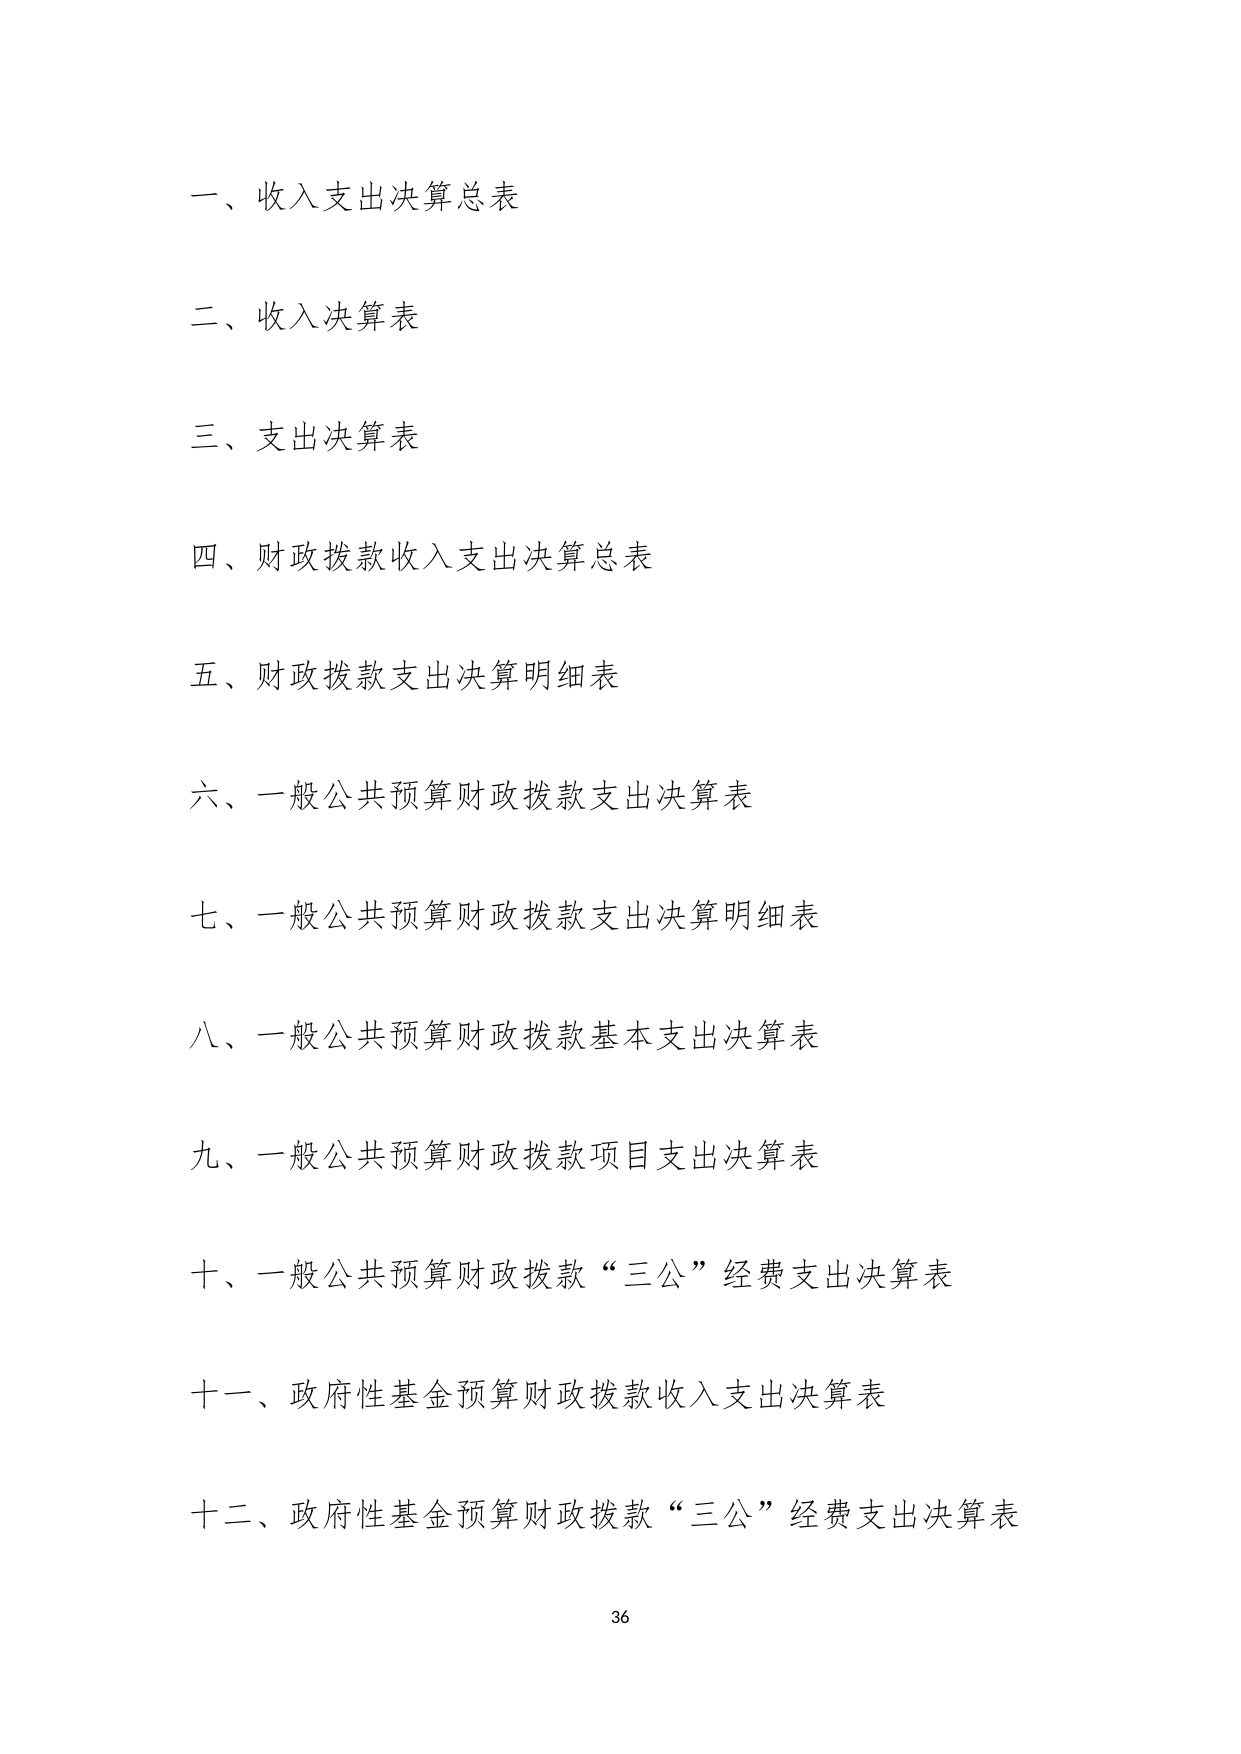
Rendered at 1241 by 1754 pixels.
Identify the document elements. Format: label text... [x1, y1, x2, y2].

subtitle 七、一般公共预算财政拨款支出决算明细表 [187, 881, 1053, 946]
subtitle 六、一般公共预算财政拨款支出决算表 [187, 761, 1053, 826]
subtitle 四、财政拨款收入支出决算总表 [187, 521, 1053, 586]
subtitle 五、财政拨款支出决算明细表 [187, 641, 1053, 706]
subtitle 二、收入决算表 [187, 282, 1053, 347]
subtitle 十二、政府性基金预算财政拨款“三公”经费支出决算表 [187, 1480, 1053, 1545]
subtitle 三、支出决算表 [187, 402, 1053, 467]
subtitle 一、收入支出决算总表 [187, 162, 1053, 227]
subtitle 九、一般公共预算财政拨款项目支出决算表 [187, 1120, 1053, 1185]
subtitle 十一、政府性基金预算财政拨款收入支出决算表 [187, 1360, 1053, 1425]
subtitle 十、一般公共预算财政拨款“三公”经费支出决算表 [187, 1240, 1053, 1305]
subtitle 八、一般公共预算财政拨款基本支出决算表 [187, 1001, 1053, 1066]
